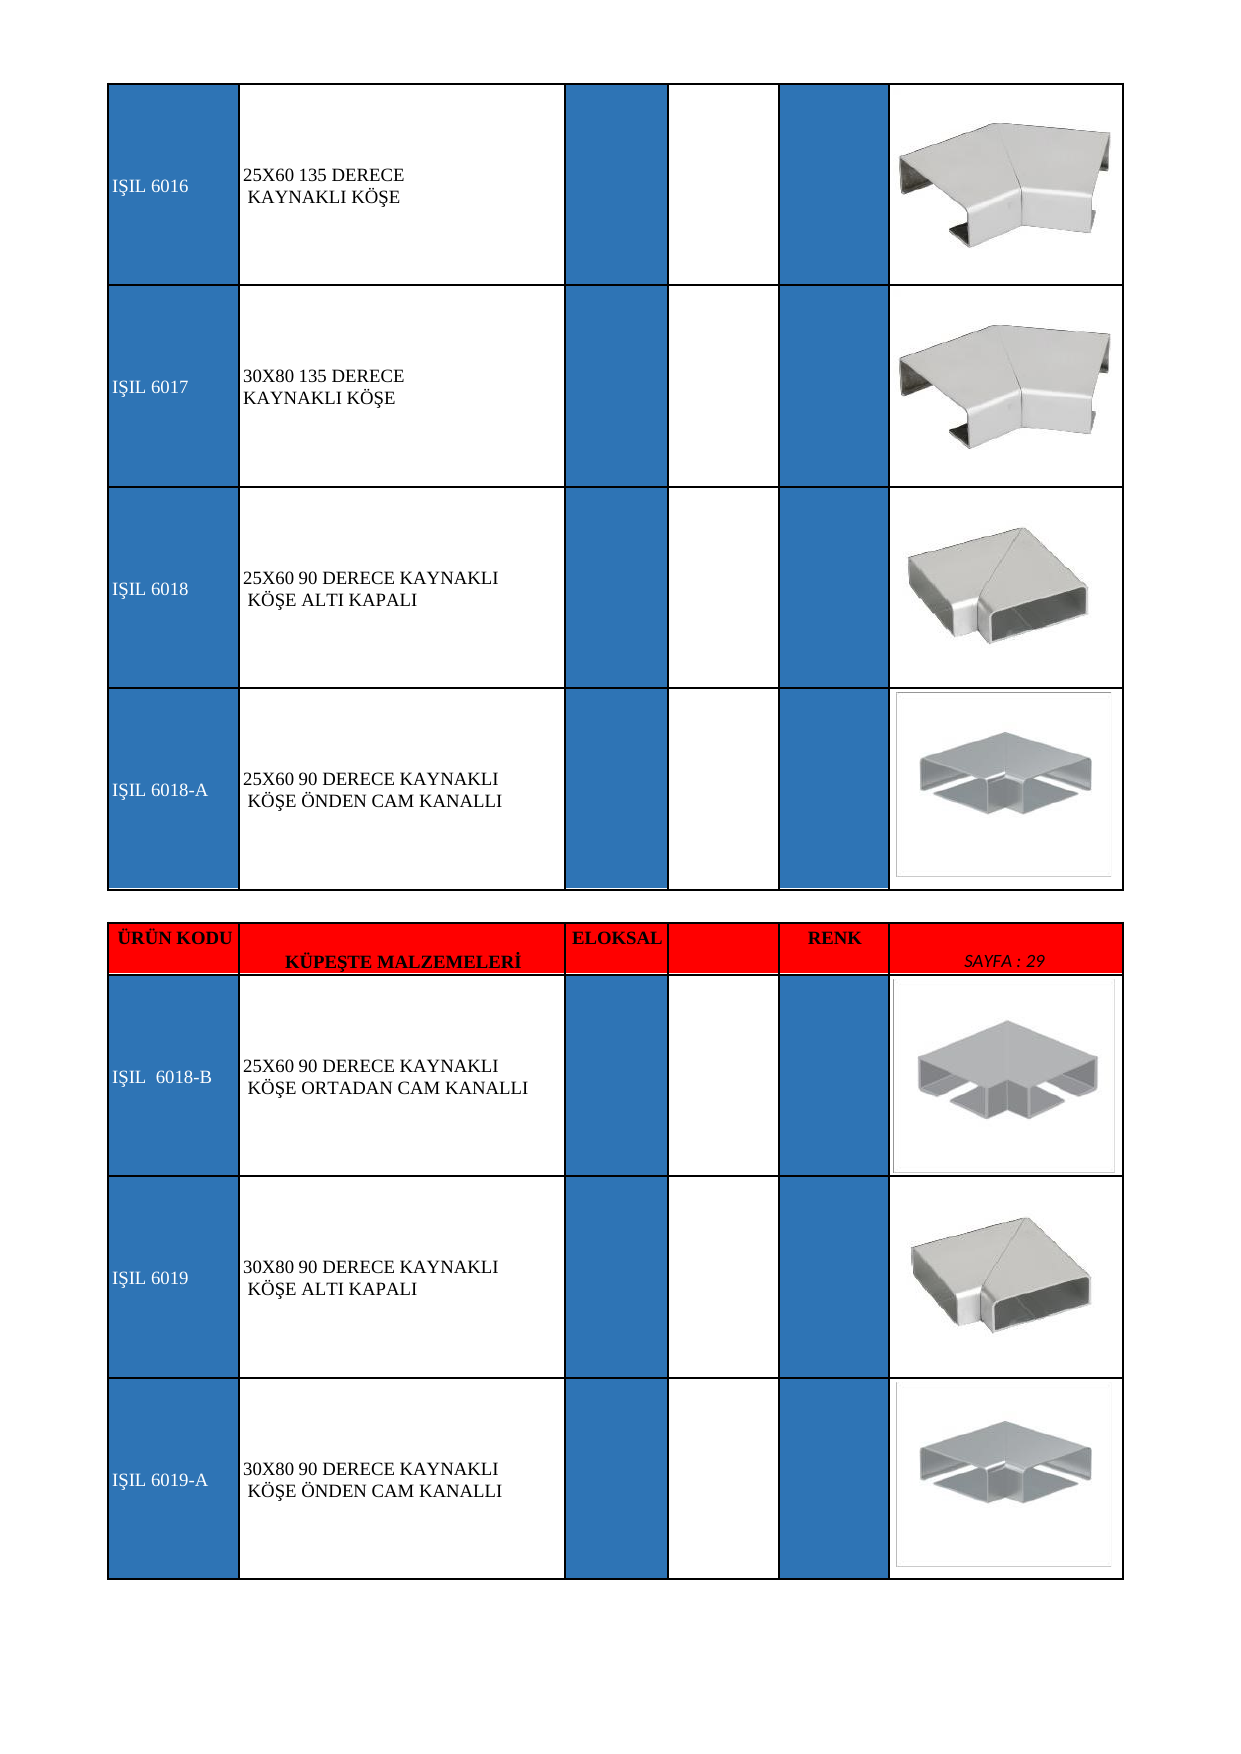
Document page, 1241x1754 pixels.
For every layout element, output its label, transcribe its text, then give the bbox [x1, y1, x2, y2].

table_header RENK [780, 924, 888, 973]
table_cell [566, 976, 667, 1175]
table_cell [780, 488, 888, 687]
picture [898, 1180, 1112, 1365]
table_header ELOKSAL [566, 924, 667, 973]
table_cell IŞIL 6017 [109, 286, 238, 486]
table_cell [566, 286, 667, 486]
table_cell [780, 1177, 888, 1377]
table_cell [669, 488, 778, 687]
table_cell [890, 1379, 1122, 1578]
table_cell [669, 976, 778, 1175]
table_header KÜPEŞTE MALZEMELERİ [240, 924, 564, 973]
table_cell [566, 1177, 667, 1377]
table_cell [890, 488, 1122, 687]
picture [896, 692, 1112, 877]
table_cell 25X60 90 DERECE KAYNAKLI KÖŞE ÖNDEN CAM KANALLI [240, 689, 564, 888]
table_cell [669, 85, 778, 284]
table_cell 25X60 90 DERECE KAYNAKLI KÖŞE ORTADAN CAM KANALLI [240, 976, 564, 1175]
picture [896, 1382, 1112, 1567]
picture [893, 979, 1115, 1173]
table_cell [566, 85, 667, 284]
table_cell [890, 286, 1122, 486]
table_cell [780, 286, 888, 486]
table_cell [669, 1177, 778, 1377]
picture [893, 88, 1112, 270]
table_cell IŞIL 6018-B [109, 976, 238, 1175]
table_cell IŞIL 6018-A [109, 689, 238, 888]
table_cell [566, 1379, 667, 1578]
table_cell IŞIL 6018 [109, 488, 238, 687]
table_header ÜRÜN KODU [109, 924, 238, 973]
table_cell IŞIL 6019 [109, 1177, 238, 1377]
table_cell [669, 689, 778, 888]
table_cell [890, 85, 1122, 284]
picture [893, 289, 1112, 471]
picture [894, 491, 1109, 676]
table_header SAYFA : 29 [890, 924, 1122, 973]
table_cell 25X60 90 DERECE KAYNAKLI KÖŞE ALTI KAPALI [240, 488, 564, 687]
table_cell [669, 286, 778, 486]
table_cell [890, 1177, 1122, 1377]
table_cell [890, 976, 1122, 1175]
table_cell [669, 1379, 778, 1578]
table_cell [780, 976, 888, 1175]
table_cell IŞIL 6016 [109, 85, 238, 284]
table_cell [780, 1379, 888, 1578]
table_cell [566, 689, 667, 888]
table_cell [566, 488, 667, 687]
table_cell [780, 689, 888, 888]
table_cell IŞIL 6019-A [109, 1379, 238, 1578]
table_header [669, 924, 778, 973]
table_cell [890, 689, 1122, 888]
table_cell 30X80 135 DERECE KAYNAKLI KÖŞE [240, 286, 564, 486]
table_cell 30X80 90 DERECE KAYNAKLI KÖŞE ALTI KAPALI [240, 1177, 564, 1377]
table_cell [780, 85, 888, 284]
table_cell 30X80 90 DERECE KAYNAKLI KÖŞE ÖNDEN CAM KANALLI [240, 1379, 564, 1578]
table_cell 25X60 135 DERECE KAYNAKLI KÖŞE [240, 85, 564, 284]
